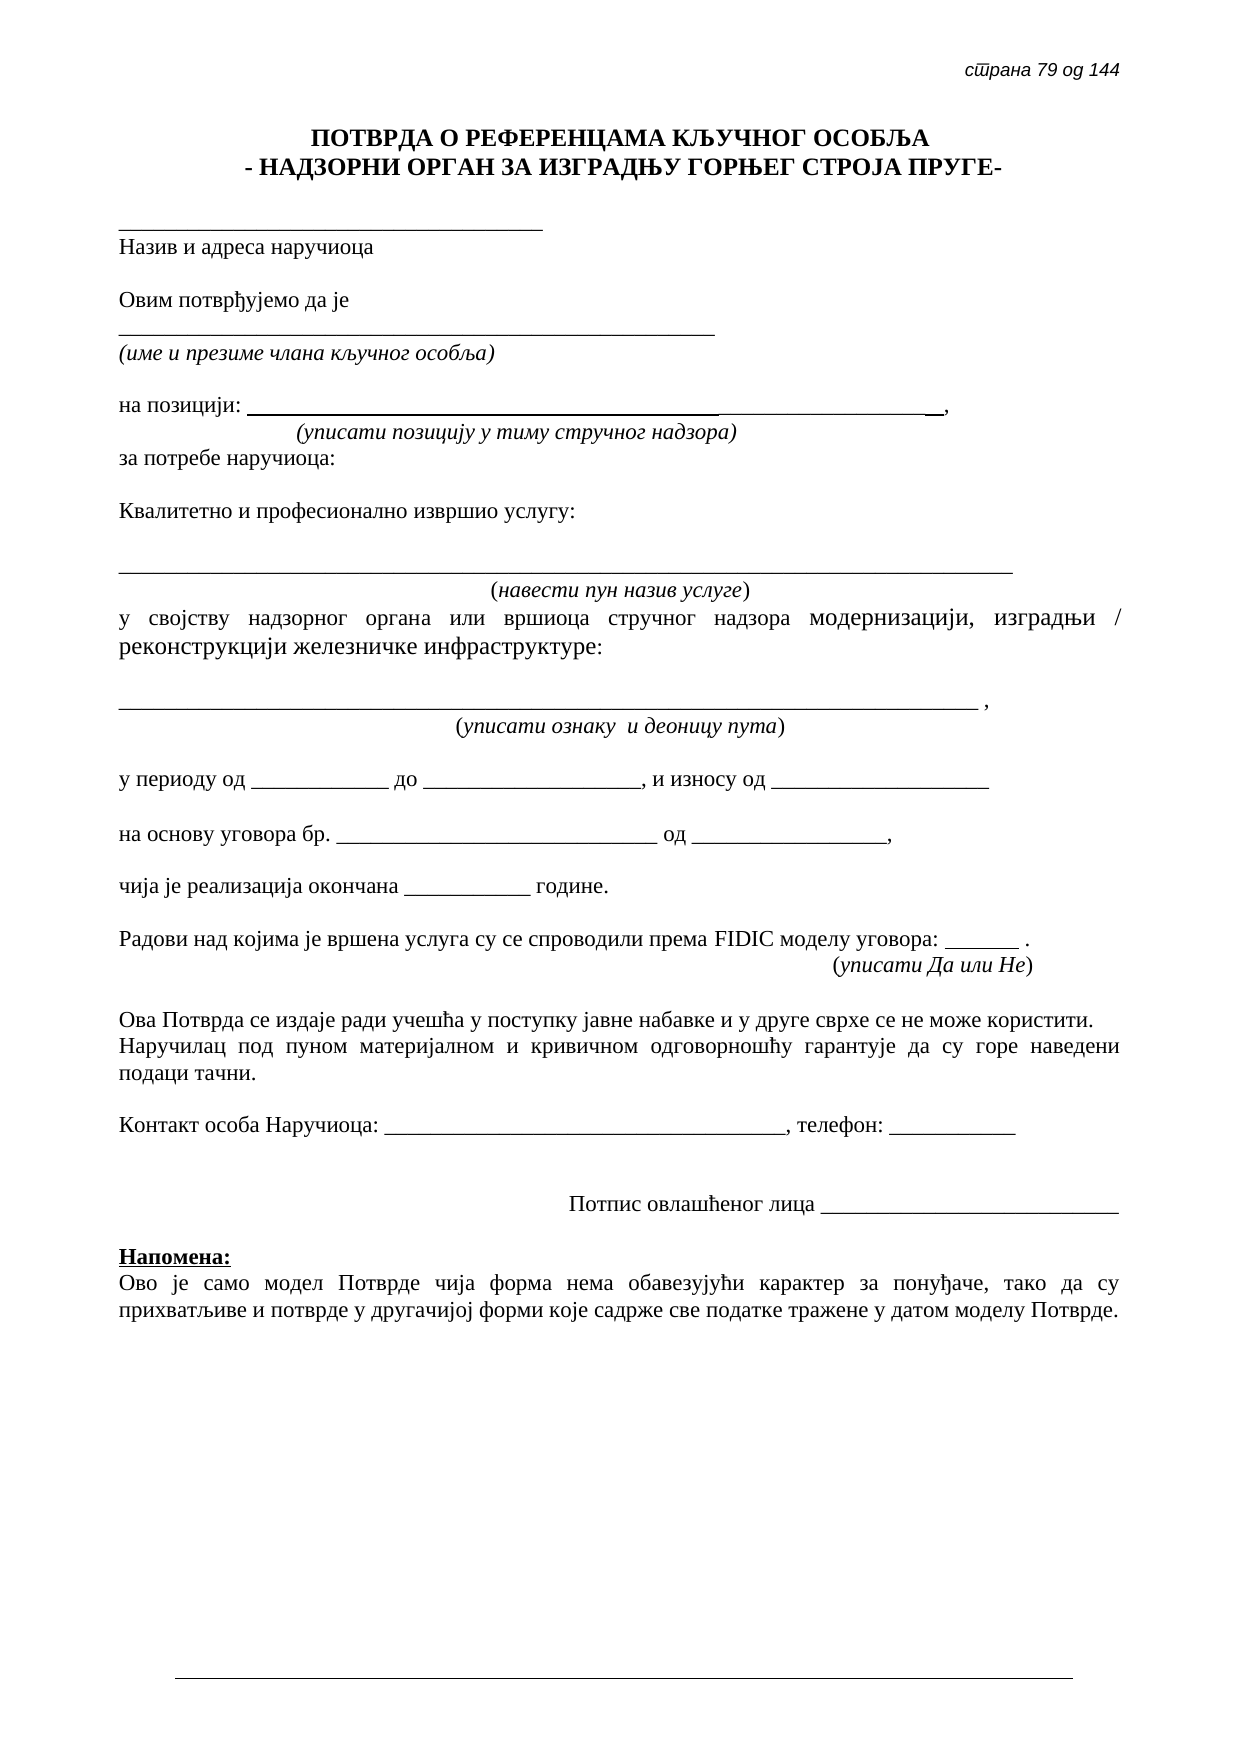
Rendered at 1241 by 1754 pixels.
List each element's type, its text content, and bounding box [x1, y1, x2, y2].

text - НАДЗОРНИ ОРГАН ЗА ИЗГРАДЊУ ГОРЊЕГ СТРОЈА ПРУГЕ- [119, 152, 1121, 181]
text чија је реализација окончана ___________ године. [119, 872, 1121, 899]
text Ово је само модел Потврде чија форма нема обавезујући карактер за понуђаче, тако да су прихватљиве и потврде у другачијој форми које садрже све податке тражене у датом моделу Потврде. [119, 1269, 1121, 1322]
text ___________________________________________________________________________ , [119, 686, 1121, 713]
text Наручилац под пуном материјалном и кривичном одговорношћу гарантује да су горе наведени подаци тачни. [119, 1032, 1121, 1085]
text (уписати позицију у тиму стручног надзора) [237, 418, 1121, 444]
text Овим потврђујемо да је [119, 286, 1121, 312]
text Напомена: [119, 1243, 1121, 1269]
text Контакт особа Наручиоца: ___________________________________, телефон: ___________ [119, 1111, 1121, 1138]
text (уписати Да или Не) [119, 951, 1033, 978]
text на основу уговора бр. ____________________________ од _________________, [119, 820, 1121, 846]
text на позицији: __________________ , [119, 392, 1121, 418]
text у периоду од ____________ до ___________________, и износу од ___________________ [119, 765, 1121, 792]
text ____________________________________________________ [119, 312, 1121, 339]
text (навести пун назив услуге) [119, 576, 1121, 602]
text Потпис овлашћеног лица __________________________ [344, 1190, 1121, 1217]
text Радови над којима је вршена услуга су се спроводили према FIDIC моделу уговора: . [119, 925, 1121, 951]
text Ова Потврда се издаје ради учешћа у поступку јавне набавке и у друге сврхе се не може користити. [119, 1006, 1121, 1032]
text (уписати ознаку и деоницу пута) [119, 713, 1121, 739]
text за потребе наручиоца: [119, 444, 1121, 471]
text _____________________________________ [119, 207, 1121, 233]
text Назив и адреса наручиоца [119, 233, 1121, 260]
text (име и презиме члана кључног особља) [119, 339, 1121, 365]
text у својству надзорног органа или вршиоца стручног надзора модернизацији, изградњи / реконструкцији железничке инфраструктуре: [119, 602, 1121, 660]
text Квалитетно и професионално извршио услугу: [119, 497, 1121, 523]
text ПОТВРДА О РЕФЕРЕНЦАМА КЉУЧНОГ ОСОБЉА [119, 123, 1121, 152]
text ______________________________________________________________________________ [119, 550, 1121, 576]
